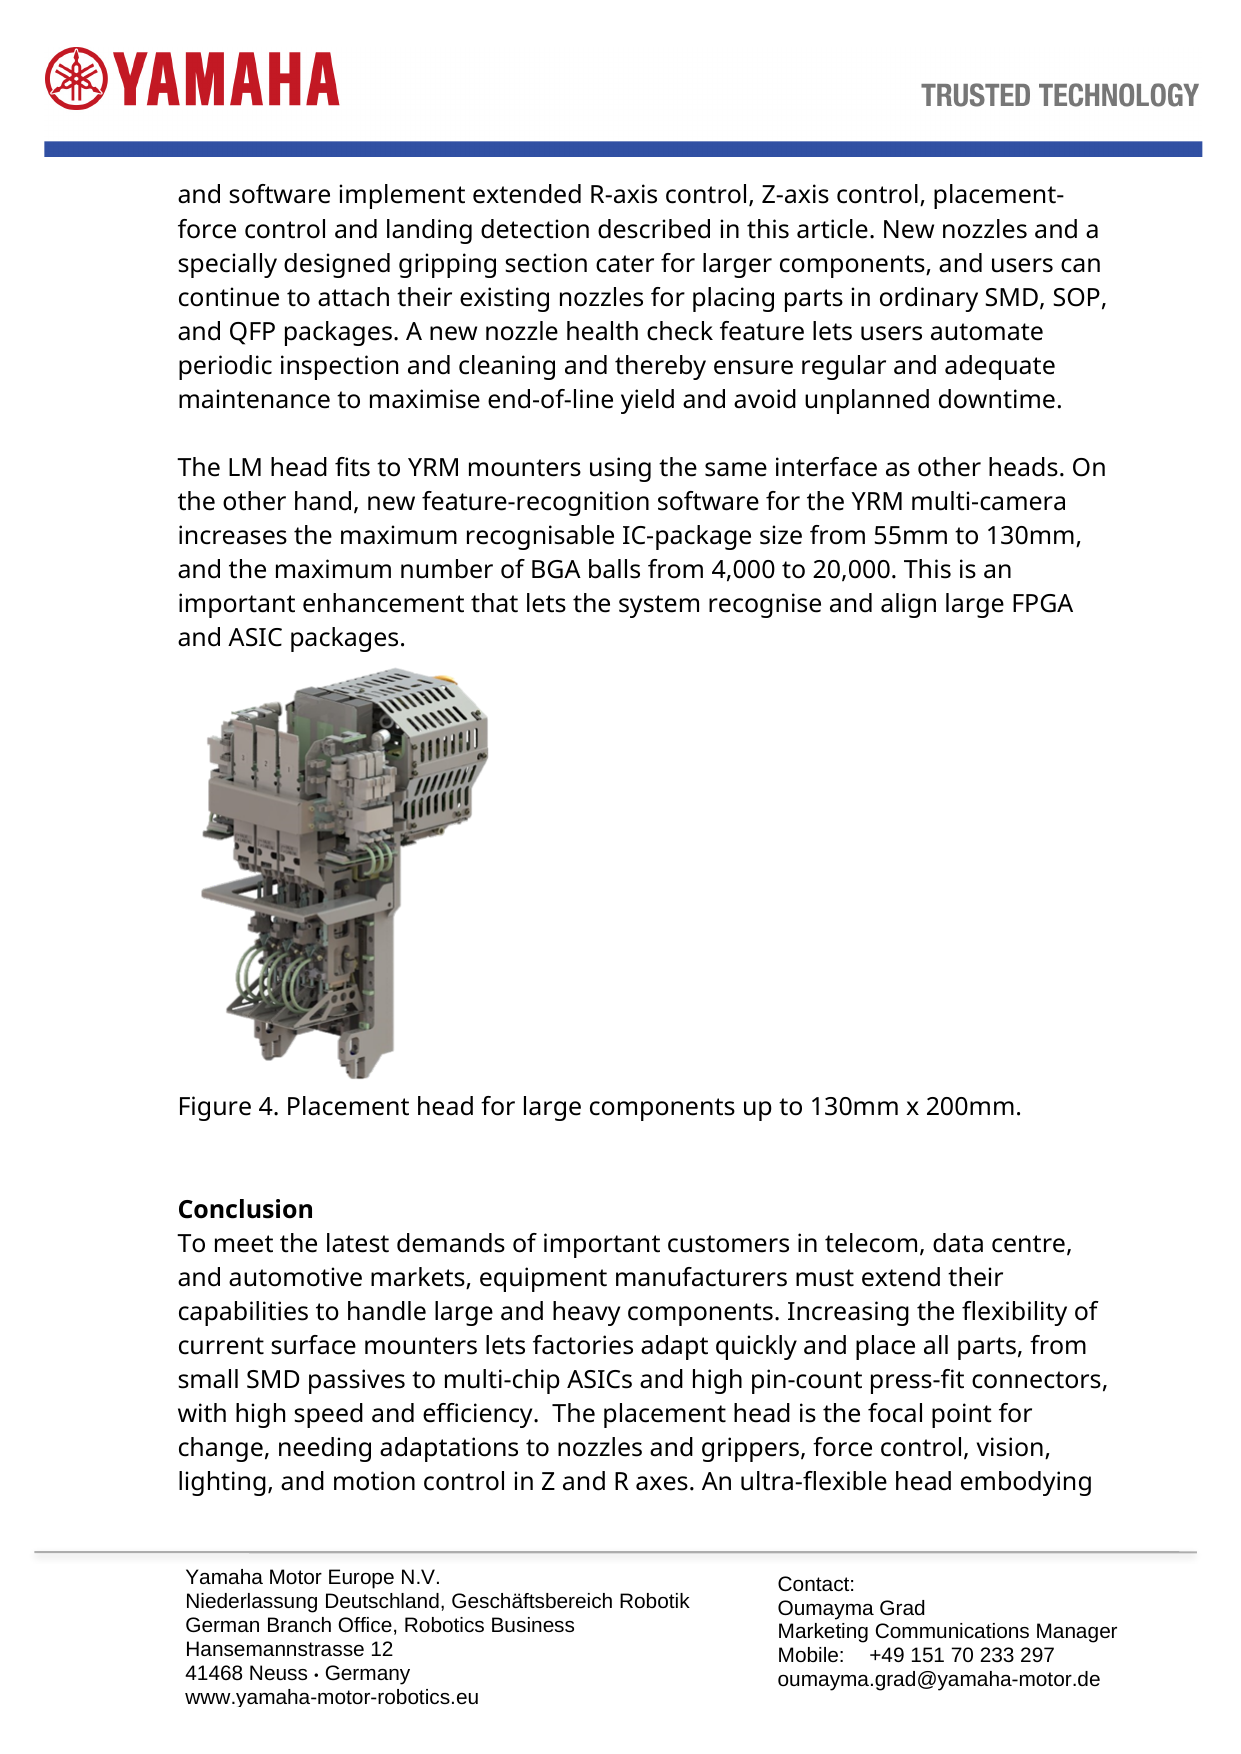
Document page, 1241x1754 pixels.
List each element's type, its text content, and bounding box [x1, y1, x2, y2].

text The LM head fits to YRM mounters using the same interface as other heads. On the other hand, new feature-recognition software for the YRM multi-camera increases the maximum recognisable IC-package size from 55mm to 130mm, and the maximum number of BGA balls from 4,000 to 20,000. This is an important enhancement that lets the system recognise and align large FPGA and ASIC packages. [177, 450, 1122, 654]
picture [44, 47, 1203, 157]
text Figure 4. Placement head for large components up to 130mm x 200mm. [177, 1089, 1122, 1123]
picture [177, 654, 503, 1089]
text Conclusion [177, 1191, 1122, 1225]
